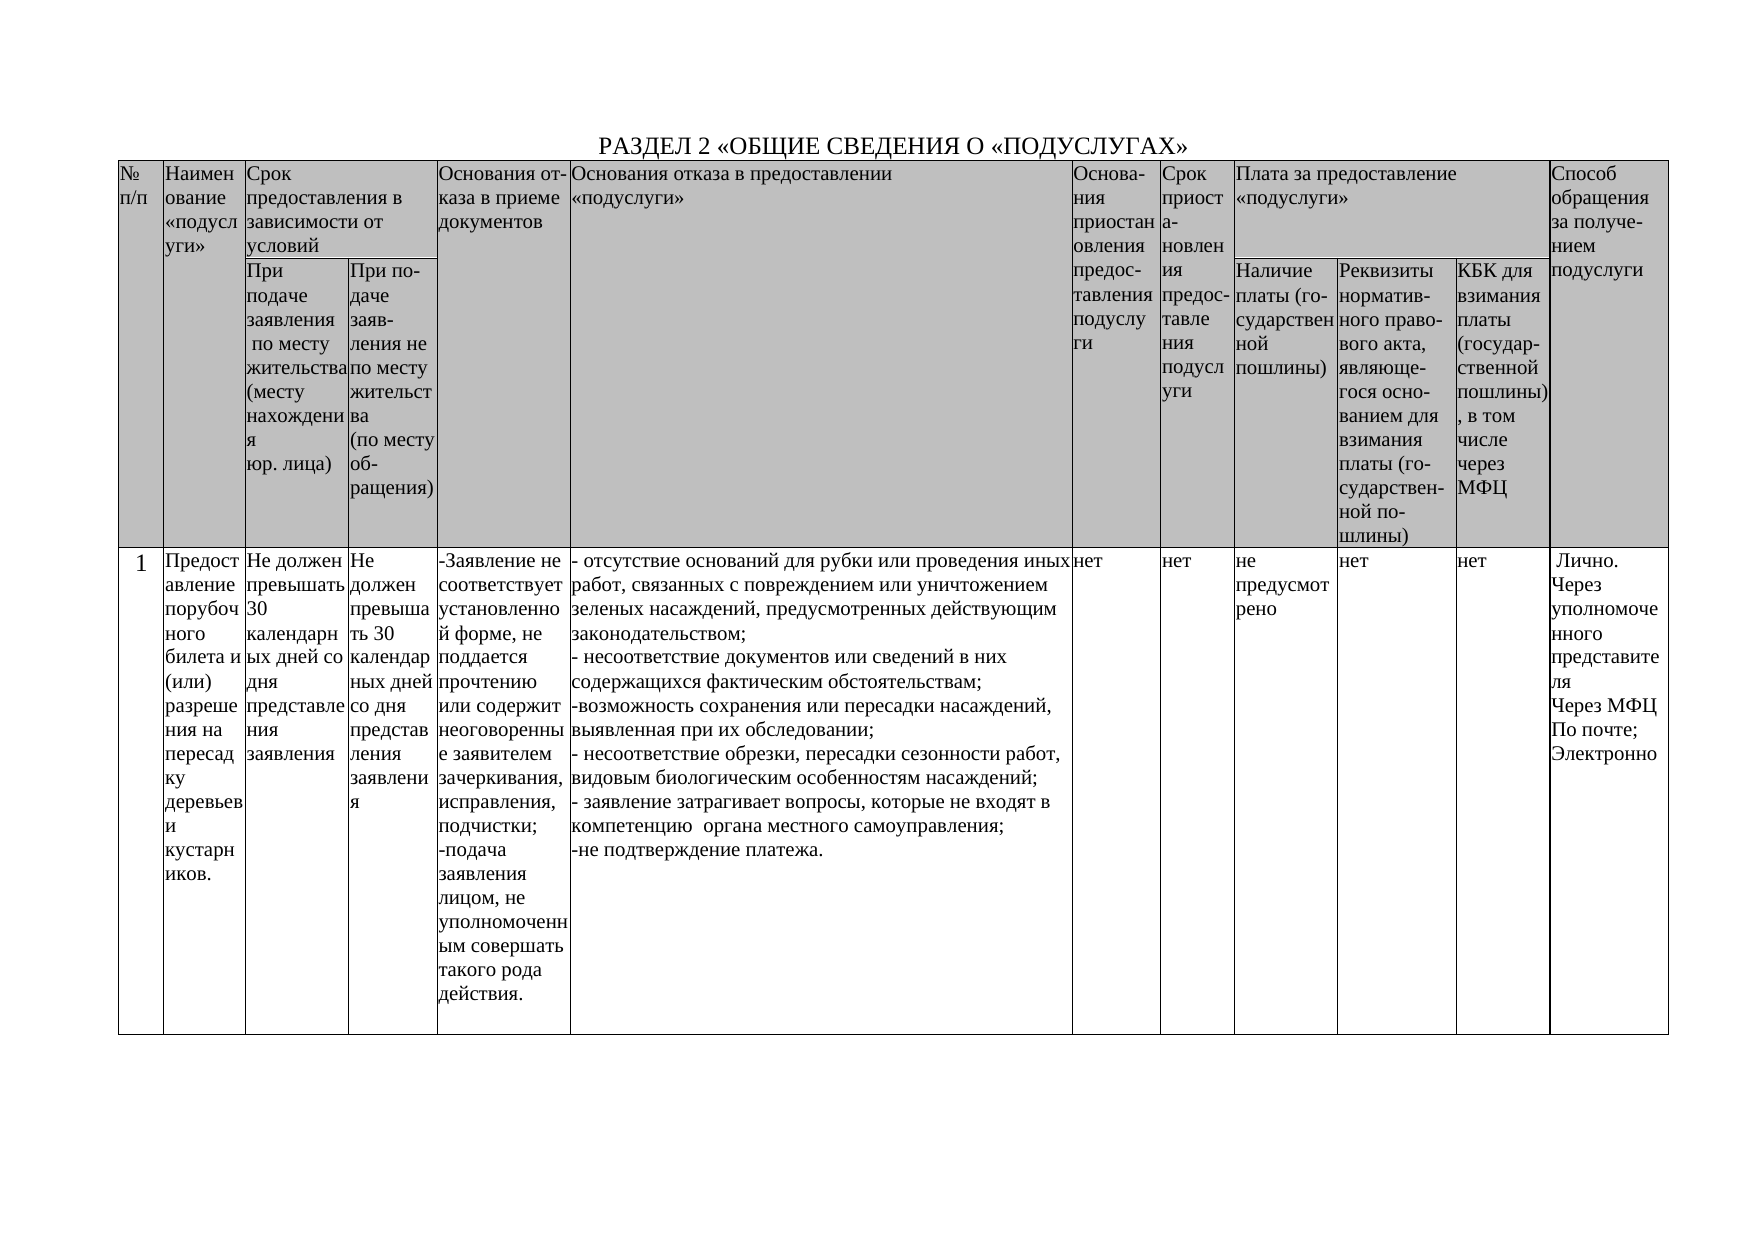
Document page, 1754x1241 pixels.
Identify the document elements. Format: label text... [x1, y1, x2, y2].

table_cell Предоставление порубочного билета и (или) разрешения на пересадку деревьев и кустарников. [164, 548, 245, 1033]
table_header № п/п [119, 161, 163, 547]
table_cell нет [1161, 548, 1234, 1033]
table_header Срок предоставления в зависимости от условий [246, 161, 437, 257]
table_header Основания отказа в приеме документов [438, 161, 570, 547]
text РАЗДЕЛ 2 «ОБЩИЕ СВЕДЕНИЯ О «ПОДУСЛУГАХ» [118, 131, 1668, 160]
table_cell нет [1457, 548, 1549, 1033]
table_cell Не должен превышать 30 календарных дней со дня представления заявления [246, 548, 348, 1033]
table_header Основания отказа в предоставлении «подуслуги» [571, 161, 1072, 547]
table_cell При подаче заявления не по месту жительства (по месту обращения) [349, 259, 437, 547]
table_cell нет [1338, 548, 1456, 1033]
table_cell нет [1073, 548, 1160, 1033]
table_cell - отсутствие оснований для рубки или проведения иных работ, связанных с повреждением или уничтожением зеленых насаждений, предусмотренных действующим законодательством; - несоответствие документов или сведений в них содержащихся фактическим обстоятельствам; -возможность сохранения или пересадки насаждений, выявленная при их обследовании; - несоответствие обрезки, пересадки сезонности работ, видовым биологическим особенностям насаждений; - заявление затрагивает вопросы, которые не входят в компетенцию органа местного самоуправления; -не подтверждение платежа. [571, 548, 1072, 1033]
table_cell При подаче заявления по месту жительства (месту нахождения юр. лица) [246, 259, 348, 547]
table_header Плата за предоставление «подуслуги» [1235, 161, 1549, 257]
table_cell Не должен превышать 30 календарных дней со дня представления заявления [349, 548, 437, 1033]
table_cell не предусмотрено [1235, 548, 1337, 1033]
table_cell 1 [119, 548, 163, 1033]
table_cell Реквизиты нормативного правового акта, являющегося основанием для взимания платы (государствен- ной пошлины) [1338, 259, 1456, 547]
table_header Способ обращения за получением подуслуги [1551, 161, 1668, 547]
table_header Основания приостановления предоставления подуслу ги [1073, 161, 1160, 547]
table_cell КБК для взимания платы (государственной пошлины), в том числе через МФЦ [1457, 259, 1549, 547]
table_header Срок приостановления предоставле ния подуслуги [1161, 161, 1234, 547]
table_cell Наличие платы (го- сударственной пошлины) [1235, 259, 1337, 547]
table_header Наименование «подуслуги» [164, 161, 245, 547]
table_cell -Заявление не соответствует установленной форме, не поддается прочтению или содержит неоговоренные заявителем зачеркивания, исправления, подчистки; -подача заявления лицом, не уполномоченным совершать такого рода действия. [438, 548, 570, 1033]
table_cell Лично. Через уполномоченного представителя Через МФЦ По почте; Электронно [1551, 548, 1668, 1033]
